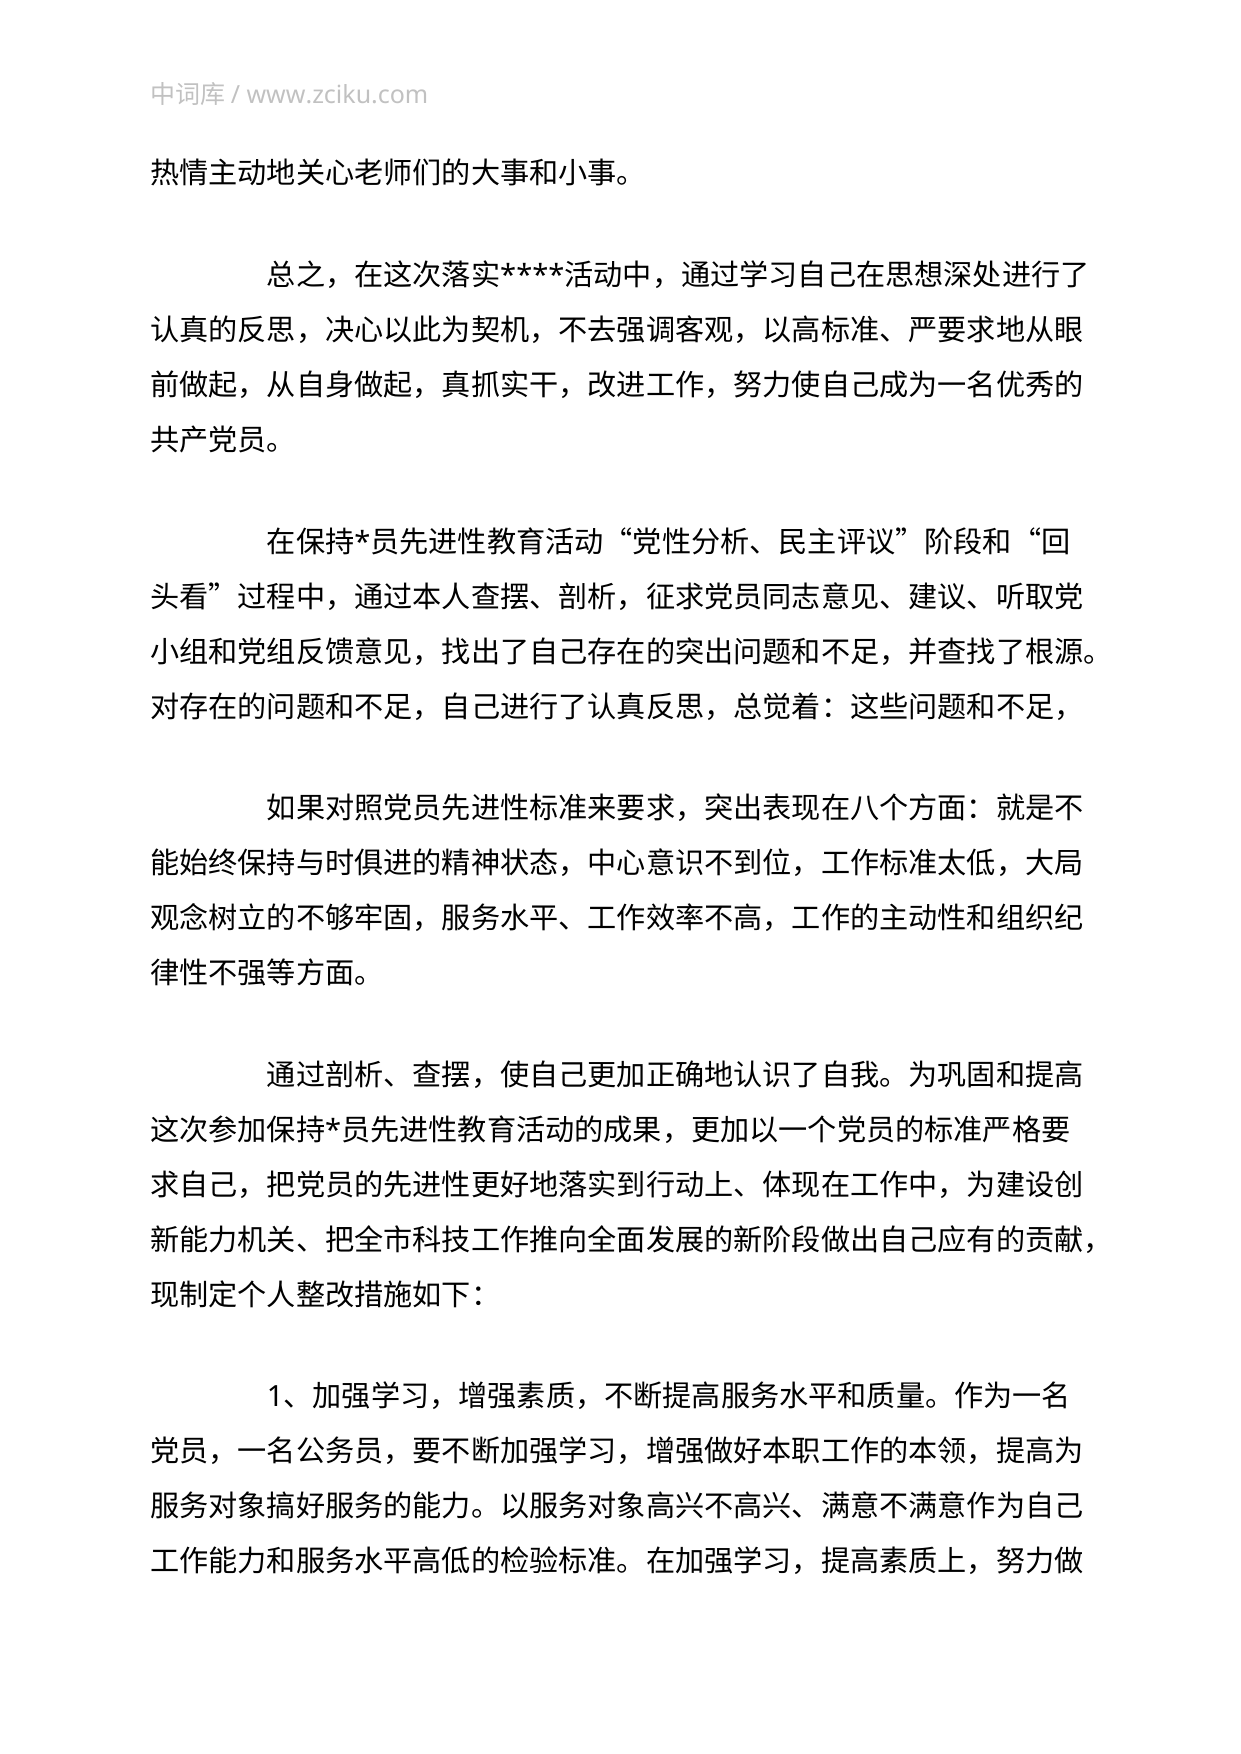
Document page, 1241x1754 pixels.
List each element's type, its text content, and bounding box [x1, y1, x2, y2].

text 在保持*员先进性教育活动“党性分析、民主评议”阶段和“回头看”过程中，通过本人查摆、剖析，征求党员同志意见、建议、听取党小组和党组反馈意见，找出了自己存在的突出问题和不足，并查找了根源。对存在的问题和不足，自己进行了认真反思，总觉着：这些问题和不足， [150, 518, 1090, 725]
text 总之，在这次落实****活动中，通过学习自己在思想深处进行了认真的反思，决心以此为契机，不去强调客观，以高标准、严要求地从眼前做起，从自身做起，真抓实干，改进工作，努力使自己成为一名优秀的共产党员。 [150, 252, 1090, 459]
text 如果对照党员先进性标准来要求，突出表现在八个方面：就是不能始终保持与时俱进的精神状态，中心意识不到位，工作标准太低，大局观念树立的不够牢固，服务水平、工作效率不高，工作的主动性和组织纪律性不强等方面。 [150, 785, 1090, 992]
text 通过剖析、查摆，使自己更加正确地认识了自我。为巩固和提高这次参加保持*员先进性教育活动的成果，更加以一个党员的标准严格要求自己，把党员的先进性更好地落实到行动上、体现在工作中，为建设创新能力机关、把全市科技工作推向全面发展的新阶段做出自己应有的贡献，现制定个人整改措施如下： [150, 1051, 1090, 1313]
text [150, 1373, 1090, 1580]
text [150, 150, 1090, 192]
